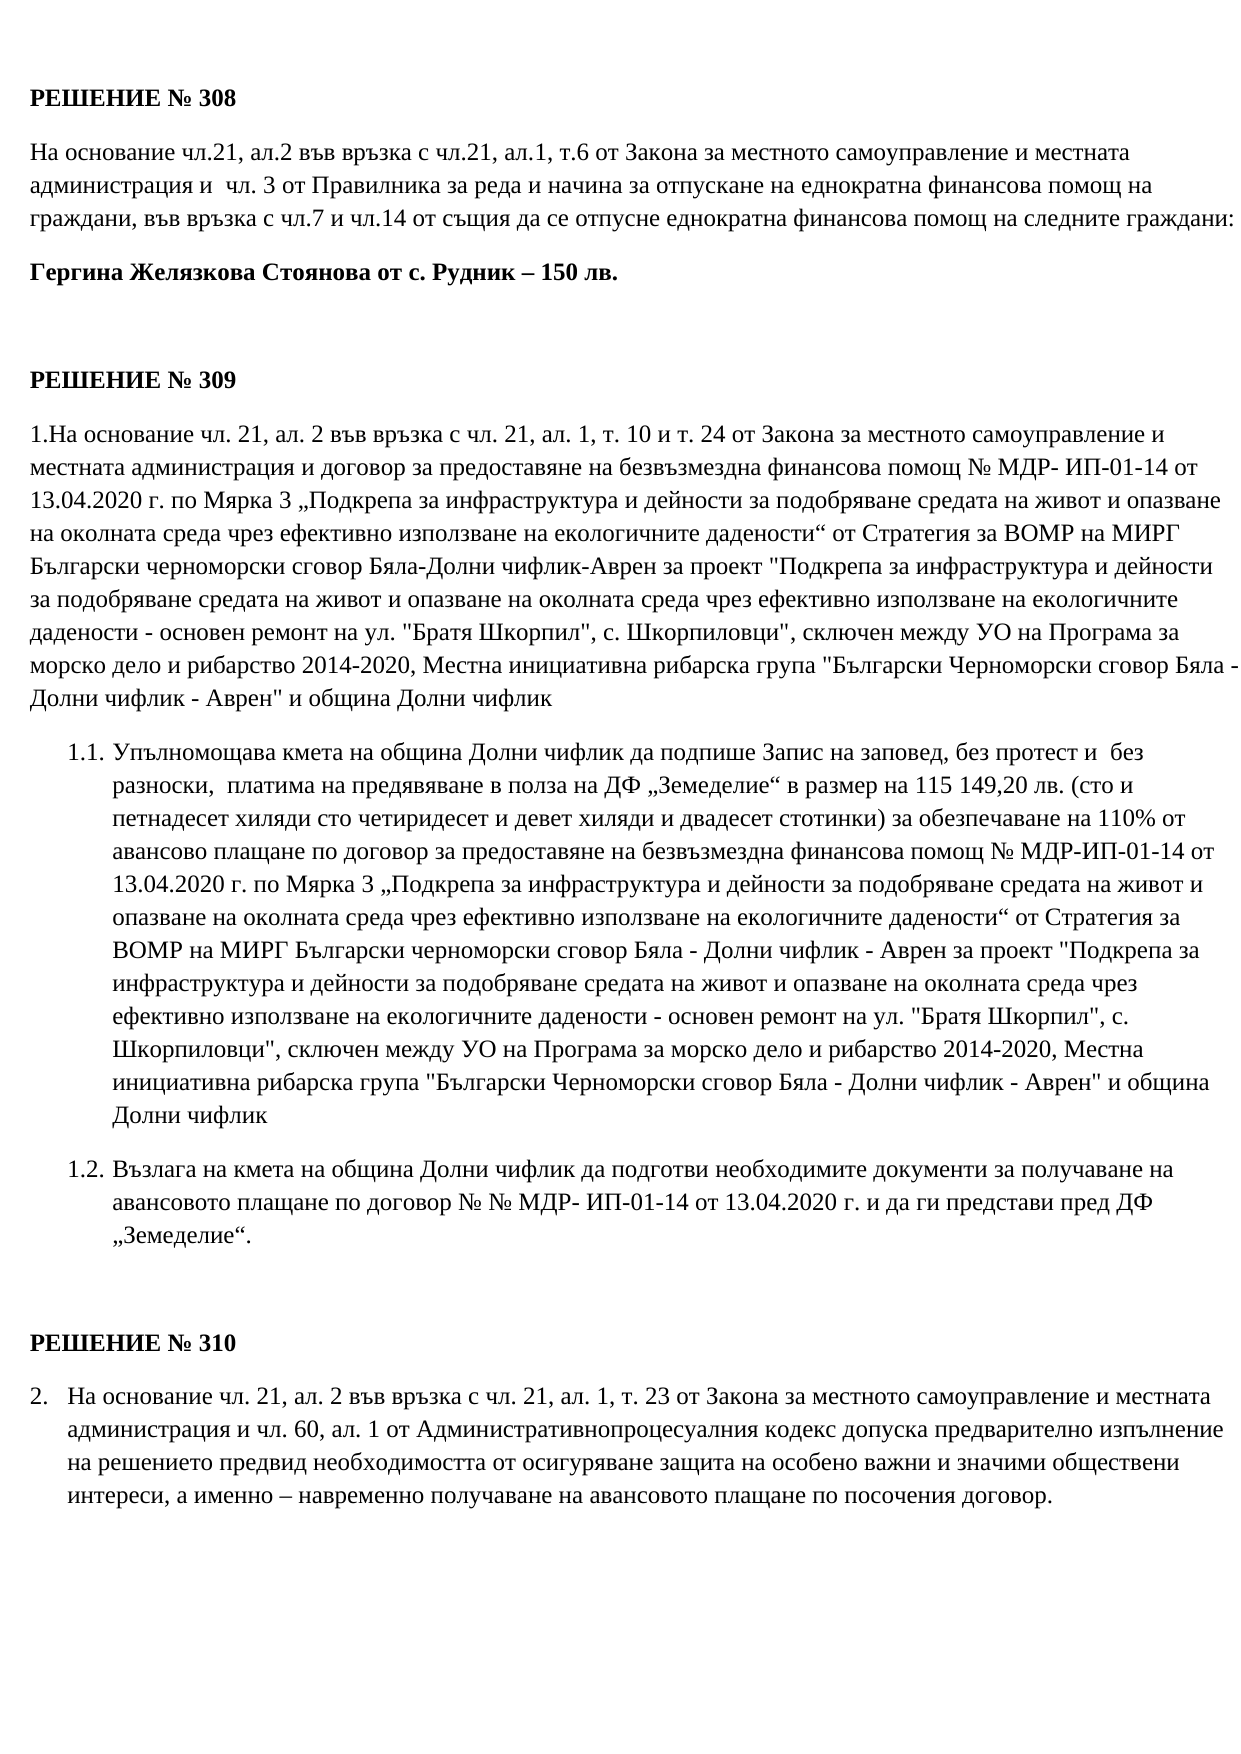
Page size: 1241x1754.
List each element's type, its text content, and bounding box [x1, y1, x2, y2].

text РЕШЕНИЕ № 308 [29, 83, 1240, 112]
list Възлага на кмета на община Долни чифлик да подготви необходимите документи за получаване на авансовото плащане по договор № № МДР- ИП-01-14 от 13.04.2020 г. и да ги представи пред ДФ „Земеделие“. [67, 1154, 1240, 1249]
text 1.На основание чл. 21, ал. 2 във връзка с чл. 21, ал. 1, т. 10 и т. 24 от Закона за местното самоуправление и местната администрация и договор за предоставяне на безвъзмездна финансова помощ № МДР- ИП-01-14 от 13.04.2020 г. по Мярка 3 „Подкрепа за инфраструктура и дейности за подобряване средата на живот и опазване на околната среда чрез ефективно използване на екологичните дадености“ от Стратегия за ВОМР на МИРГ Български черноморски сговор Бяла-Долни чифлик-Аврен за проект "Подкрепа за инфраструктура и дейности за подобряване средата на живот и опазване на околната среда чрез ефективно използване на екологичните дадености - основен ремонт на ул. "Братя Шкорпил", с. Шкорпиловци", сключен между УО на Програма за морско дело и рибарство 2014-2020, Местна инициативна рибарска група "Български Черноморски сговор Бяла - Долни чифлик - Аврен" и община Долни чифлик [29, 419, 1240, 712]
list На основание чл. 21, ал. 2 във връзка с чл. 21, ал. 1, т. 23 от Закона за местното самоуправление и местната администрация и чл. 60, ал. 1 от Административнопроцесуалния кодекс допуска предварително изпълнение на решението предвид необходимостта от осигуряване защита на особено важни и значими обществени интереси, а именно – навременно получаване на авансовото плащане по посочения договор. [29, 1381, 1240, 1509]
text РЕШЕНИЕ № 310 [29, 1328, 1240, 1356]
text Гергина Желязкова Стоянова от с. Рудник – 150 лв. [29, 257, 1240, 286]
text РЕШЕНИЕ № 309 [29, 365, 1240, 394]
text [29, 137, 1240, 232]
list Упълномощава кмета на община Долни чифлик да подпише Запис на заповед, без протест и без разноски, платима на предявяване в полза на ДФ „Земеделие“ в размер на 115 149,20 лв. (сто и петнадесет хиляди сто четиридесет и девет хиляди и двадесет стотинки) за обезпечаване на 110% от авансово плащане по договор за предоставяне на безвъзмездна финансова помощ № МДР-ИП-01-14 от 13.04.2020 г. по Мярка 3 „Подкрепа за инфраструктура и дейности за подобряване средата на живот и опазване на околната среда чрез ефективно използване на екологичните дадености“ от Стратегия за ВОМР на МИРГ Български черноморски сговор Бяла - Долни чифлик - Аврен за проект "Подкрепа за инфраструктура и дейности за подобряване средата на живот и опазване на околната среда чрез ефективно използване на екологичните дадености - основен ремонт на ул. "Братя Шкорпил", с. Шкорпиловци", сключен между УО на Програма за морско дело и рибарство 2014-2020, Местна инициативна рибарска група "Български Черноморски сговор Бяла - Долни чифлик - Аврен" и община Долни чифлик [67, 737, 1240, 1129]
